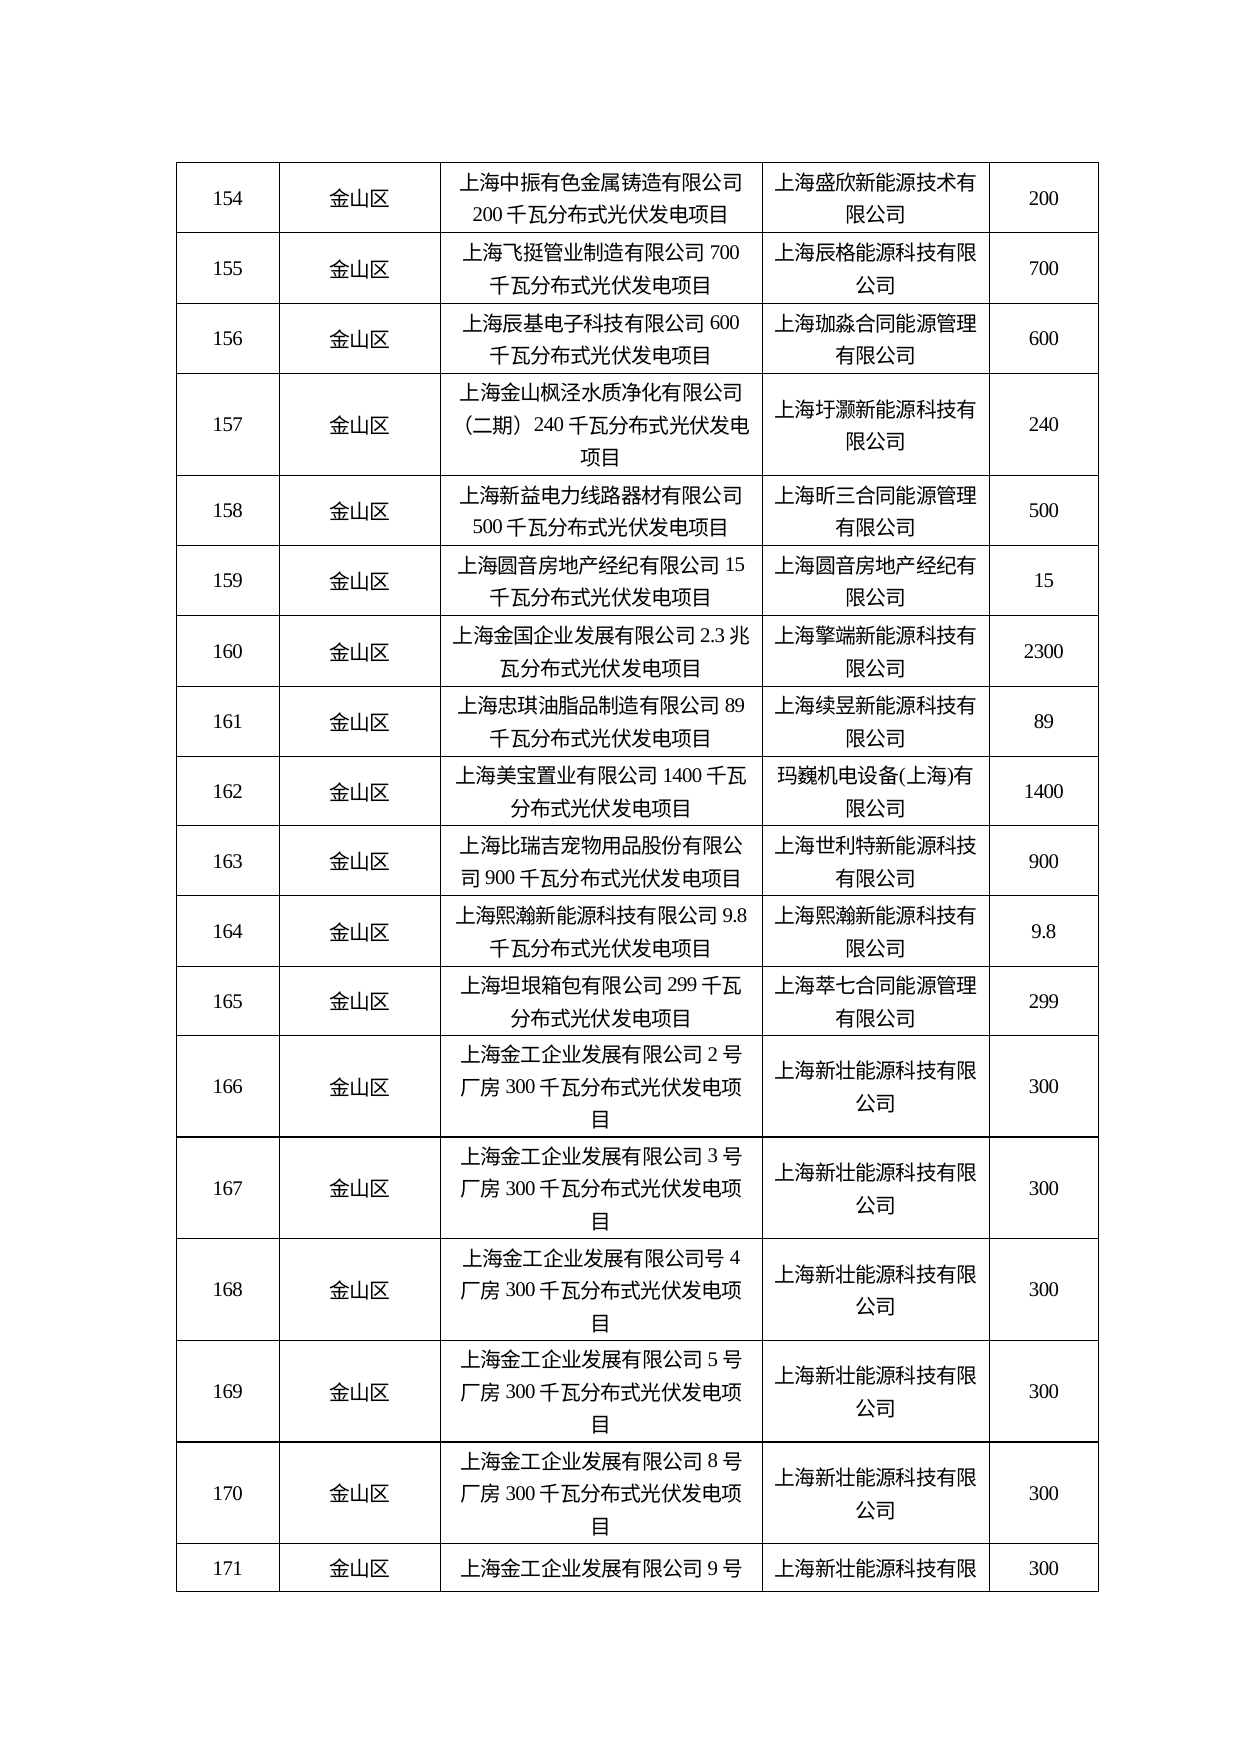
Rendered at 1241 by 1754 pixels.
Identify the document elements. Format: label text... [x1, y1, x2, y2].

table_cell 299 [990, 967, 1098, 1035]
table_cell 上海金工企业发展有限公司8号厂房300千瓦分布式光伏发电项目 [441, 1443, 762, 1543]
table_cell 168 [177, 1239, 279, 1340]
table_cell 金山区 [280, 826, 440, 895]
table_cell 上海新壮能源科技有限公司 [763, 1138, 989, 1238]
table_cell 154 [177, 163, 279, 232]
table_cell 160 [177, 616, 279, 686]
table_cell 金山区 [280, 616, 440, 686]
table_cell 上海辰基电子科技有限公司600千瓦分布式光伏发电项目 [441, 304, 762, 373]
table_cell 162 [177, 757, 279, 825]
table_cell 金山区 [280, 163, 440, 232]
table_cell 金山区 [280, 233, 440, 303]
table_cell 200 [990, 163, 1098, 232]
table_cell 2300 [990, 616, 1098, 686]
table_cell 上海金工企业发展有限公司号4厂房300千瓦分布式光伏发电项目 [441, 1239, 762, 1340]
table_cell 金山区 [280, 1544, 440, 1591]
table_cell 玛巍机电设备(上海)有限公司 [763, 757, 989, 825]
table_cell 300 [990, 1443, 1098, 1543]
table_cell 171 [177, 1544, 279, 1591]
table_cell 164 [177, 896, 279, 966]
table_cell 167 [177, 1138, 279, 1238]
table_cell 上海熙瀚新能源科技有限公司 [763, 896, 989, 966]
table_cell 上海昕三合同能源管理有限公司 [763, 476, 989, 545]
table_cell 上海熙瀚新能源科技有限公司9.8千瓦分布式光伏发电项目 [441, 896, 762, 966]
table_cell 156 [177, 304, 279, 373]
table_cell 上海忠琪油脂品制造有限公司89千瓦分布式光伏发电项目 [441, 687, 762, 756]
table_cell 165 [177, 967, 279, 1035]
table_cell 上海飞挺管业制造有限公司700千瓦分布式光伏发电项目 [441, 233, 762, 303]
table_cell 170 [177, 1443, 279, 1543]
table_cell 上海圩灏新能源科技有限公司 [763, 374, 989, 474]
table_cell 金山区 [280, 1036, 440, 1136]
table_cell 300 [990, 1341, 1098, 1441]
table_cell 上海中振有色金属铸造有限公司200千瓦分布式光伏发电项目 [441, 163, 762, 232]
table_cell 166 [177, 1036, 279, 1136]
table_cell 300 [990, 1544, 1098, 1591]
table_cell 金山区 [280, 1239, 440, 1340]
table_cell 上海金工企业发展有限公司5号厂房300千瓦分布式光伏发电项目 [441, 1341, 762, 1441]
table_cell 上海金工企业发展有限公司3号厂房300千瓦分布式光伏发电项目 [441, 1138, 762, 1238]
table_cell 上海金国企业发展有限公司2.3兆瓦分布式光伏发电项目 [441, 616, 762, 686]
table_cell 15 [990, 546, 1098, 615]
table_cell 金山区 [280, 1443, 440, 1543]
table_cell 157 [177, 374, 279, 474]
table_cell 上海金山枫泾水质净化有限公司（二期）240千瓦分布式光伏发电项目 [441, 374, 762, 474]
table_cell 89 [990, 687, 1098, 756]
table_cell 上海擎端新能源科技有限公司 [763, 616, 989, 686]
table_cell 上海圆音房地产经纪有限公司15千瓦分布式光伏发电项目 [441, 546, 762, 615]
table_cell 金山区 [280, 546, 440, 615]
table_cell 9.8 [990, 896, 1098, 966]
table_cell 上海辰格能源科技有限公司 [763, 233, 989, 303]
table_cell 金山区 [280, 374, 440, 474]
table_cell 上海新壮能源科技有限公司 [763, 1544, 989, 1591]
table_cell 上海新益电力线路器材有限公司500千瓦分布式光伏发电项目 [441, 476, 762, 545]
table_cell 上海新壮能源科技有限公司 [763, 1341, 989, 1441]
table_cell 上海金工企业发展有限公司2号厂房300千瓦分布式光伏发电项目 [441, 1036, 762, 1136]
table_cell 金山区 [280, 896, 440, 966]
table_cell 700 [990, 233, 1098, 303]
table_cell 上海新壮能源科技有限公司 [763, 1036, 989, 1136]
table_cell 158 [177, 476, 279, 545]
table_cell 240 [990, 374, 1098, 474]
table_cell 上海美宝置业有限公司1400千瓦分布式光伏发电项目 [441, 757, 762, 825]
table_cell 169 [177, 1341, 279, 1441]
table_cell 900 [990, 826, 1098, 895]
table_cell 上海圆音房地产经纪有限公司 [763, 546, 989, 615]
table_cell 金山区 [280, 967, 440, 1035]
table_cell 金山区 [280, 757, 440, 825]
table_cell 上海续昱新能源科技有限公司 [763, 687, 989, 756]
table_cell 300 [990, 1036, 1098, 1136]
table_cell 300 [990, 1239, 1098, 1340]
table_cell 600 [990, 304, 1098, 373]
table_cell 上海萃七合同能源管理有限公司 [763, 967, 989, 1035]
table_cell 金山区 [280, 304, 440, 373]
table_cell 上海坦垠箱包有限公司299千瓦分布式光伏发电项目 [441, 967, 762, 1035]
table_cell 金山区 [280, 687, 440, 756]
table_cell 上海盛欣新能源技术有限公司 [763, 163, 989, 232]
table_cell 上海世利特新能源科技有限公司 [763, 826, 989, 895]
table_cell 上海珈淼合同能源管理有限公司 [763, 304, 989, 373]
table_cell 159 [177, 546, 279, 615]
table_cell 上海比瑞吉宠物用品股份有限公司900千瓦分布式光伏发电项目 [441, 826, 762, 895]
table_cell 金山区 [280, 476, 440, 545]
table_cell 上海新壮能源科技有限公司 [763, 1443, 989, 1543]
table_cell 300 [990, 1138, 1098, 1238]
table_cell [441, 1544, 762, 1591]
table_cell 金山区 [280, 1138, 440, 1238]
table_cell 1400 [990, 757, 1098, 825]
table_cell 155 [177, 233, 279, 303]
table_cell 上海新壮能源科技有限公司 [763, 1239, 989, 1340]
table_cell 金山区 [280, 1341, 440, 1441]
table_cell 163 [177, 826, 279, 895]
table_cell 161 [177, 687, 279, 756]
table_cell 500 [990, 476, 1098, 545]
